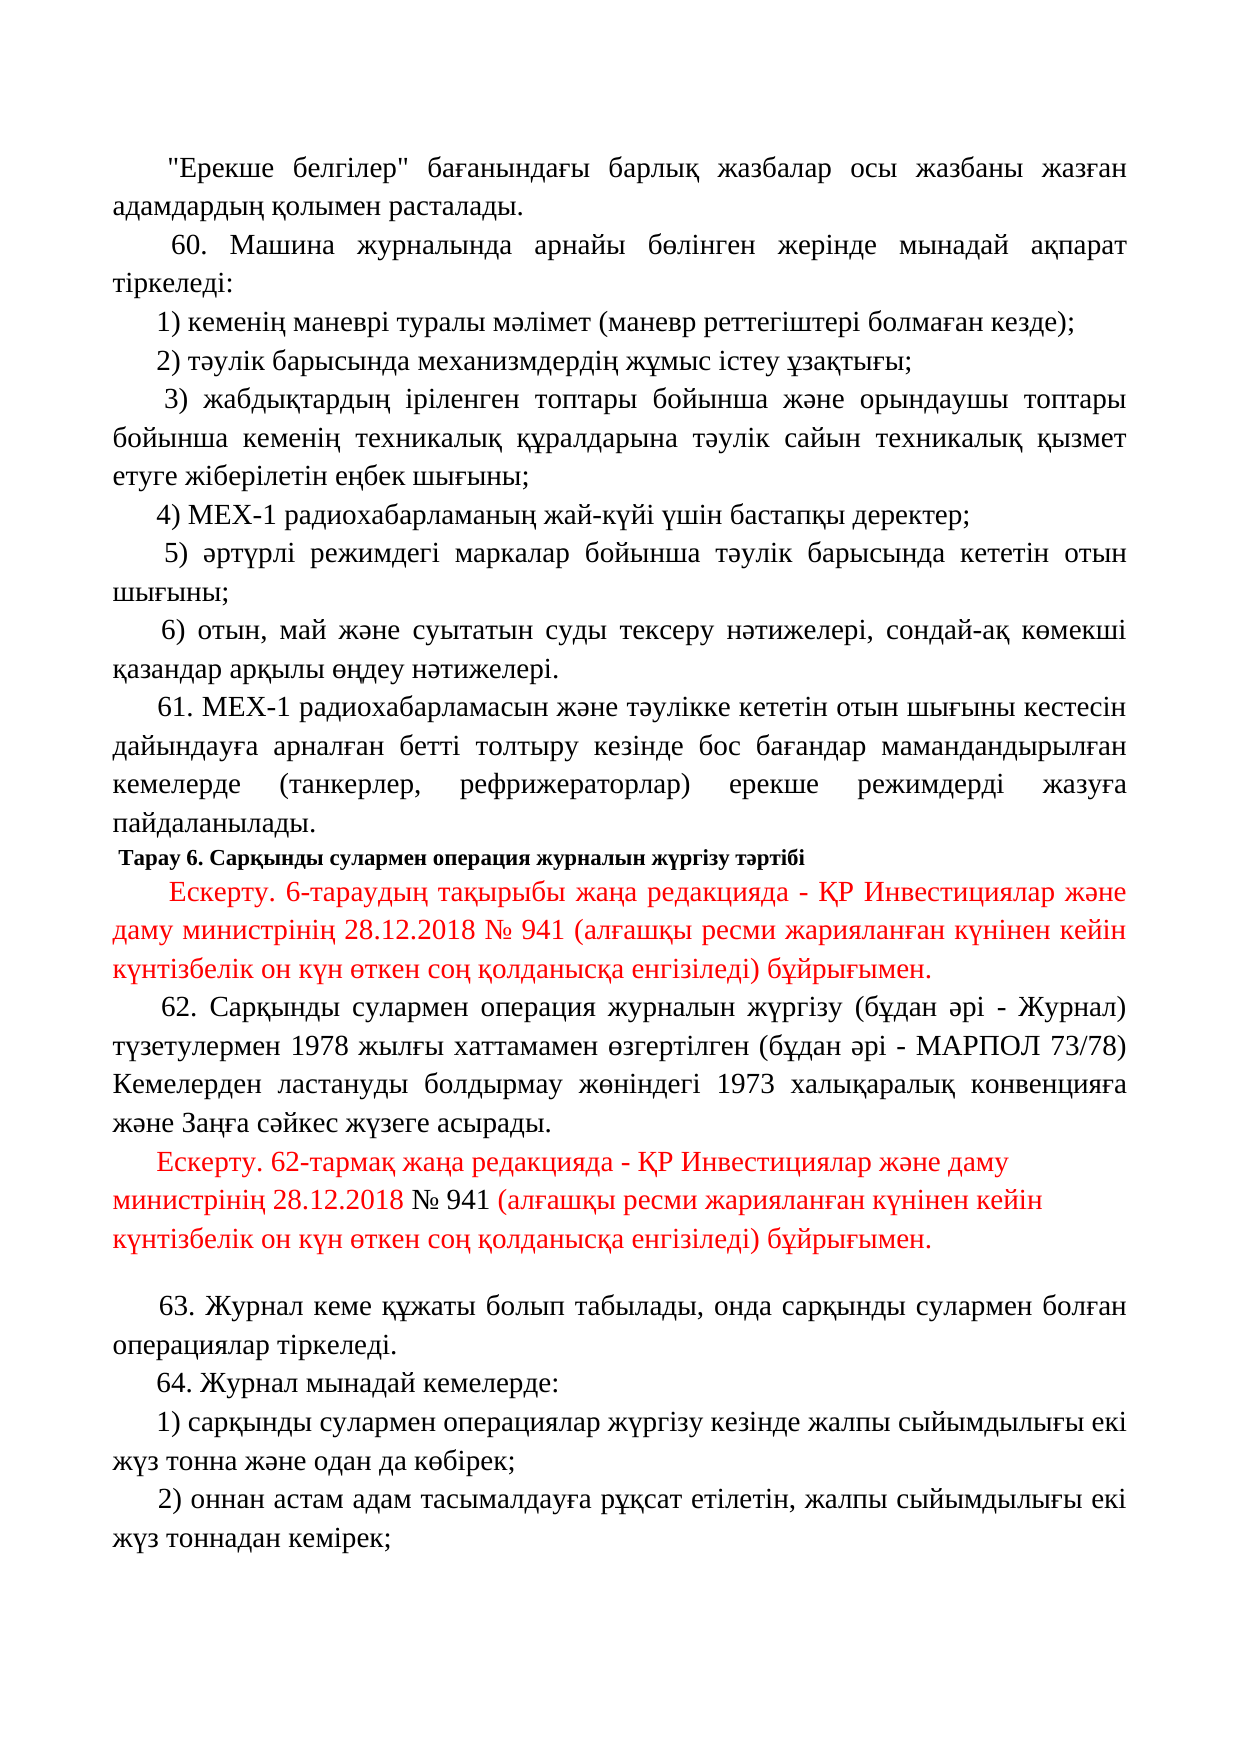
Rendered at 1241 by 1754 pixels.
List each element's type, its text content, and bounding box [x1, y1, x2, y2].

text 62. Сарқынды сулармен операция журналын жүргiзу (бұдан әрі - Журнал) түзетулермен 1978 жылғы хаттамамен өзгертілген (бұдан әрі - МАРПОЛ 73/78) Кемелерден ластануды болдырмау жөнiндегi 1973 халықаралық конвенцияға және Заңға сәйкес жүзеге асырады. [112, 989, 1128, 1139]
text Тарау 6. Сарқынды сулармен операция журналын жүргізу тәртібі [112, 844, 1128, 870]
text 64. Журнал мынадай кемелерде: [112, 1366, 1128, 1399]
text 5) әртүрлi режимдегi маркалар бойынша тәулiк барысында кететiн отын шығыны; [112, 535, 1128, 607]
text 1) кеменiң маневрi туралы мәлiмет (маневр реттегiштерi болмаған кезде); [112, 304, 1128, 338]
text 4) MEX-1 радиохабарламаның жай-күйі үшiн бастапқы деректер; [112, 497, 1128, 530]
text Ескерту. 6-тараудың тақырыбы жаңа редакцияда - ҚР Инвестициялар және даму министрінің 28.12.2018 № 941 (алғашқы ресми жарияланған күнінен кейін күнтізбелік он күн өткен соң қолданысқа енгізіледі) бұйрығымен. [112, 874, 1128, 984]
text 1) сарқынды сулармен операциялар жүргiзу кезiнде жалпы сыйымдылығы екi жүз тонна және одан да көбiрек; [112, 1404, 1128, 1476]
text 60. Машина журналында арнайы бөлiнген жерiнде мынадай ақпарат тіркеледі: [112, 227, 1128, 299]
text 63. Журнал кеме құжаты болып табылады, онда сарқынды сулармен болған операциялар тіркеледі. [112, 1288, 1128, 1361]
text Ескерту. 62-тармақ жаңа редакцияда - ҚР Инвестициялар және даму министрінің 28.12.2018 № 941 (алғашқы ресми жарияланған күнінен кейін күнтізбелік он күн өткен соң қолданысқа енгізіледі) бұйрығымен. [112, 1144, 1128, 1284]
text "Ерекше белгiлер" бағанындағы барлық жазбалар осы жазбаны жазған адамдардың қолымен расталады. [112, 150, 1128, 222]
text 6) отын, май және суытатын суды тексеру нәтижелерi, сондай-ақ көмекшi қазандар арқылы өңдеу нәтижелерi. [112, 612, 1128, 684]
text 61. МЕХ-1 радиохабарламасын және тәулiкке кететiн отын шығыны кестесiн дайындауға арналған беттi толтыру кезiнде бос бағандар мамандандырылған кемелерде (танкерлер, рефрижераторлар) ерекше режимдердi жазуға пайдаланылады. [112, 689, 1128, 839]
text 2) оннан астам адам тасымалдауға рұқсат етілетiн, жалпы сыйымдылығы екi жүз тоннадан кемiрек; [112, 1481, 1128, 1553]
text 2) тәулiк барысында механизмдердің жұмыс iстеу ұзақтығы; [112, 343, 1128, 376]
text 3) жабдықтардың iрiленген топтары бойынша және орындаушы топтары бойынша кеменiң техникалық құралдарына тәулiк сайын техникалық қызмет етуге жiберiлетiн еңбек шығыны; [112, 381, 1128, 492]
